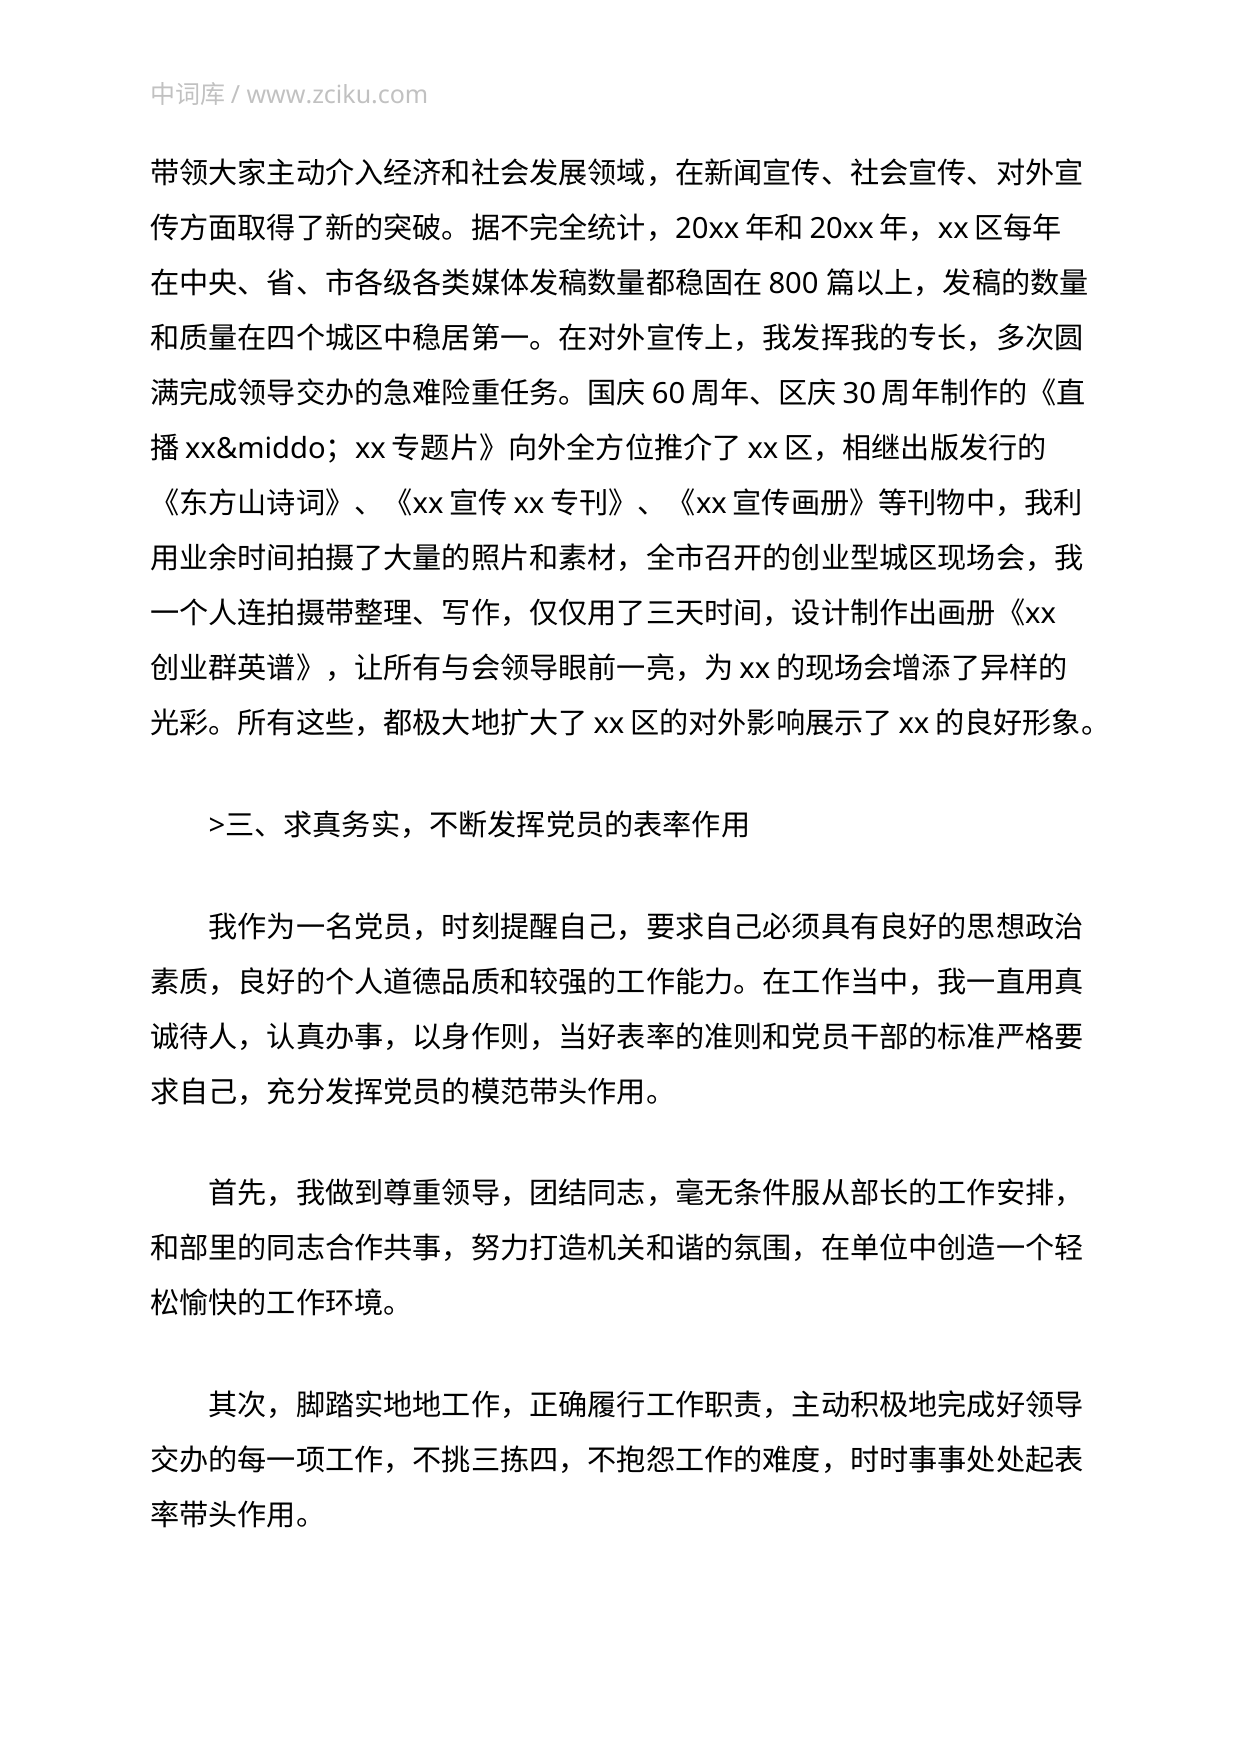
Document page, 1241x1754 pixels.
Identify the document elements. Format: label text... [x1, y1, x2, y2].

text >三、求真务实，不断发挥党员的表率作用 [150, 802, 1090, 844]
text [150, 150, 1090, 742]
text 首先，我做到尊重领导，团结同志，毫无条件服从部长的工作安排，和部里的同志合作共事，努力打造机关和谐的氛围，在单位中创造一个轻松愉快的工作环境。 [150, 1170, 1090, 1322]
text 其次，脚踏实地地工作，正确履行工作职责，主动积极地完成好领导交办的每一项工作，不挑三拣四，不抱怨工作的难度，时时事事处处起表率带头作用。 [150, 1382, 1090, 1534]
text 我作为一名党员，时刻提醒自己，要求自己必须具有良好的思想政治素质，良好的个人道德品质和较强的工作能力。在工作当中，我一直用真诚待人，认真办事，以身作则，当好表率的准则和党员干部的标准严格要求自己，充分发挥党员的模范带头作用。 [150, 904, 1090, 1111]
